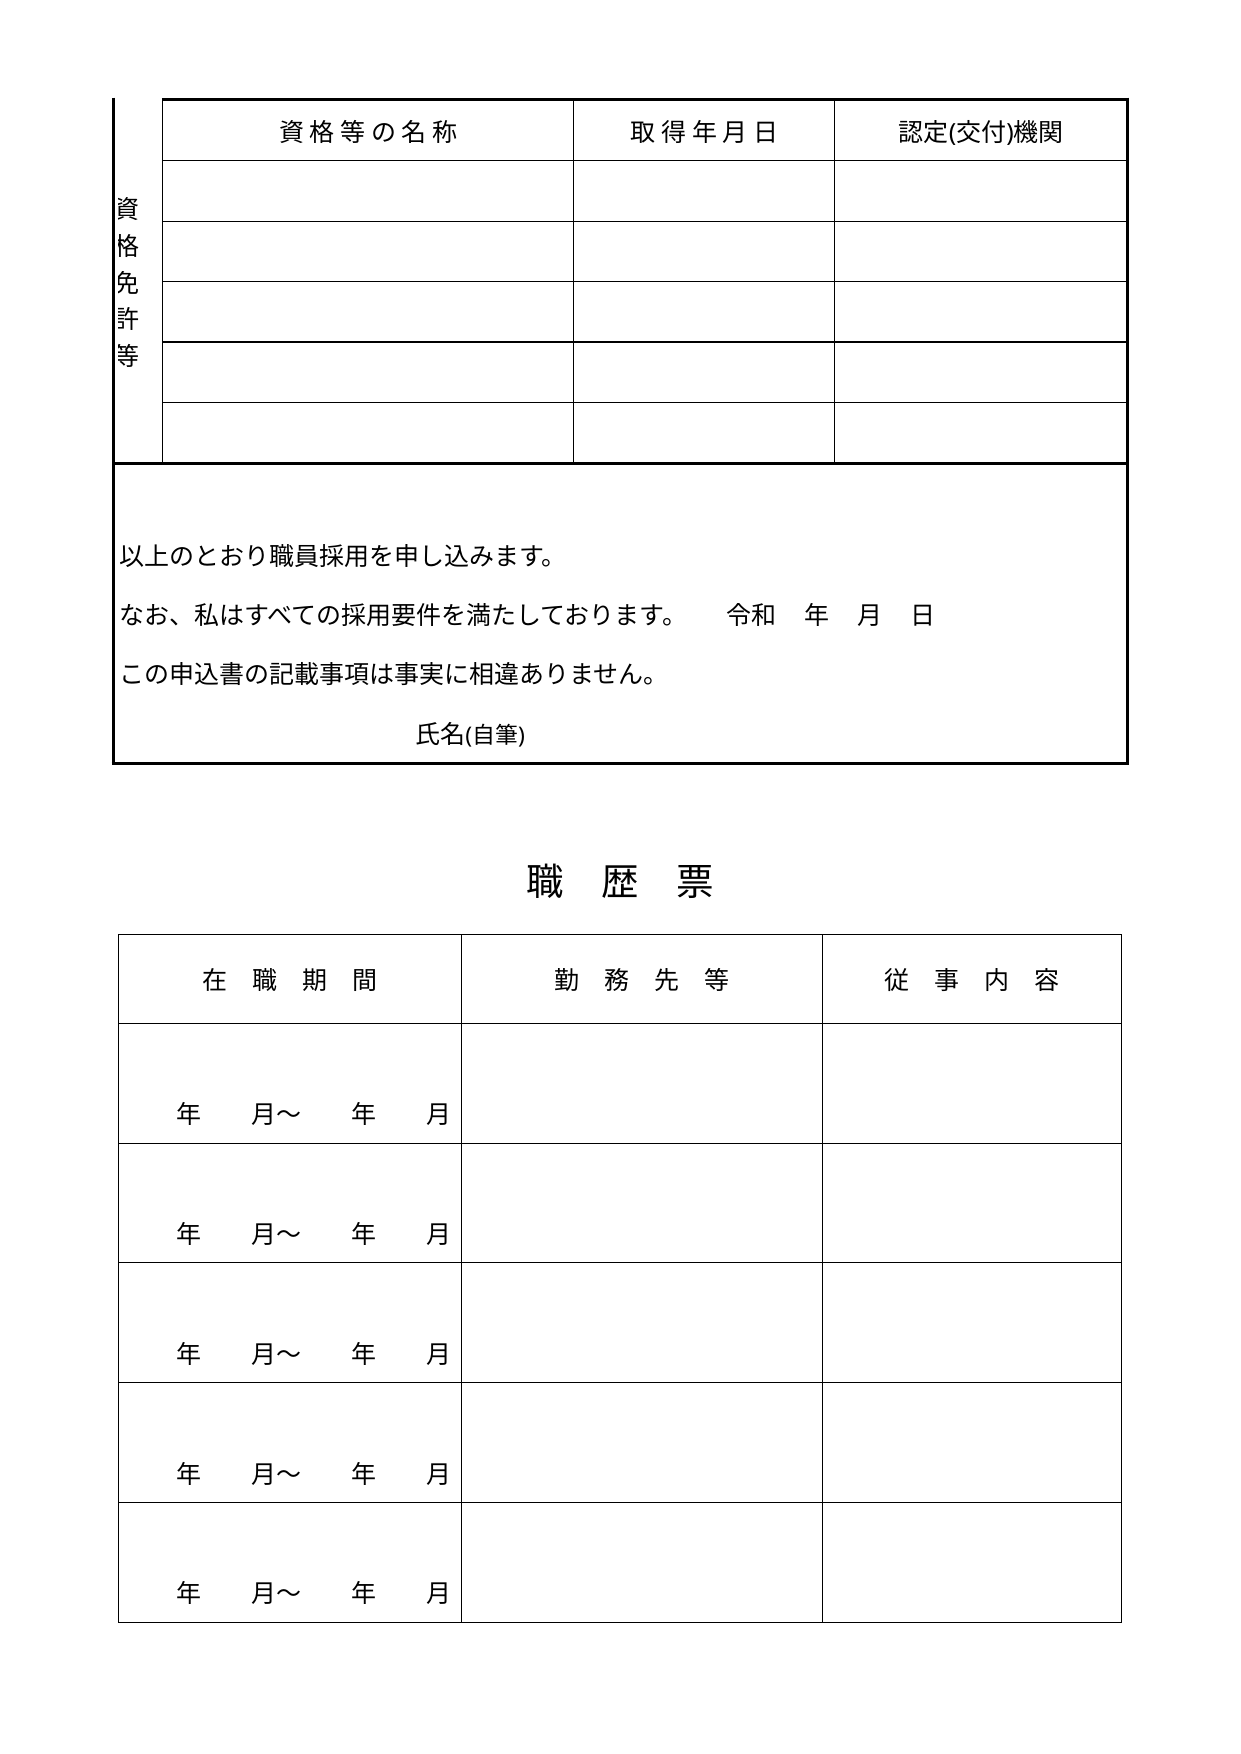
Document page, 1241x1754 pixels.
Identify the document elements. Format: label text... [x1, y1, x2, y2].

table_cell [574, 343, 834, 402]
table_cell 認定(交付)機関 [835, 101, 1126, 160]
table_cell [462, 1024, 822, 1142]
table_header 勤 務 先 等 [462, 935, 822, 1023]
table_cell [163, 343, 573, 402]
table_cell [163, 222, 573, 281]
table_cell [835, 403, 1126, 462]
table_cell 年 月～ 年 月 [119, 1144, 461, 1262]
table_cell [163, 403, 573, 462]
table_cell [163, 282, 573, 341]
table_cell [823, 1383, 1121, 1502]
table_cell [574, 161, 834, 221]
table_cell [835, 161, 1126, 221]
table_cell 資 格 等 の 名 称 [163, 101, 573, 160]
table_cell [823, 1144, 1121, 1262]
table_header 在 職 期 間 [119, 935, 461, 1023]
table_cell [462, 1144, 822, 1262]
table_cell [574, 222, 834, 281]
table_cell [823, 1263, 1121, 1382]
table_cell 以上のとおり職員採用を申し込みます。 なお、私はすべての採用要件を満たしております。 令和 年 月 日 この申込書の記載事項は事実に相違ありません。 氏名(自筆) [115, 465, 1126, 762]
text 職 歴 票 [118, 850, 1122, 909]
table_header 従 事 内 容 [823, 935, 1121, 1023]
table_cell [835, 343, 1126, 402]
table_cell [462, 1503, 822, 1622]
table_cell [823, 1024, 1121, 1142]
table_cell [823, 1503, 1121, 1622]
table_cell [574, 403, 834, 462]
table_cell 資 格 免 許 等 [115, 98, 162, 462]
table_cell 年 月～ 年 月 [119, 1263, 461, 1382]
table_cell 年 月～ 年 月 [119, 1503, 461, 1622]
table_cell 取 得 年 月 日 [574, 101, 834, 160]
table_cell [574, 282, 834, 341]
table_cell 年 月～ 年 月 [119, 1383, 461, 1502]
table_cell [462, 1383, 822, 1502]
table_cell [835, 222, 1126, 281]
table_cell [163, 161, 573, 221]
table_cell 年 月～ 年 月 [119, 1024, 461, 1142]
table_cell [462, 1263, 822, 1382]
table_cell [835, 282, 1126, 341]
